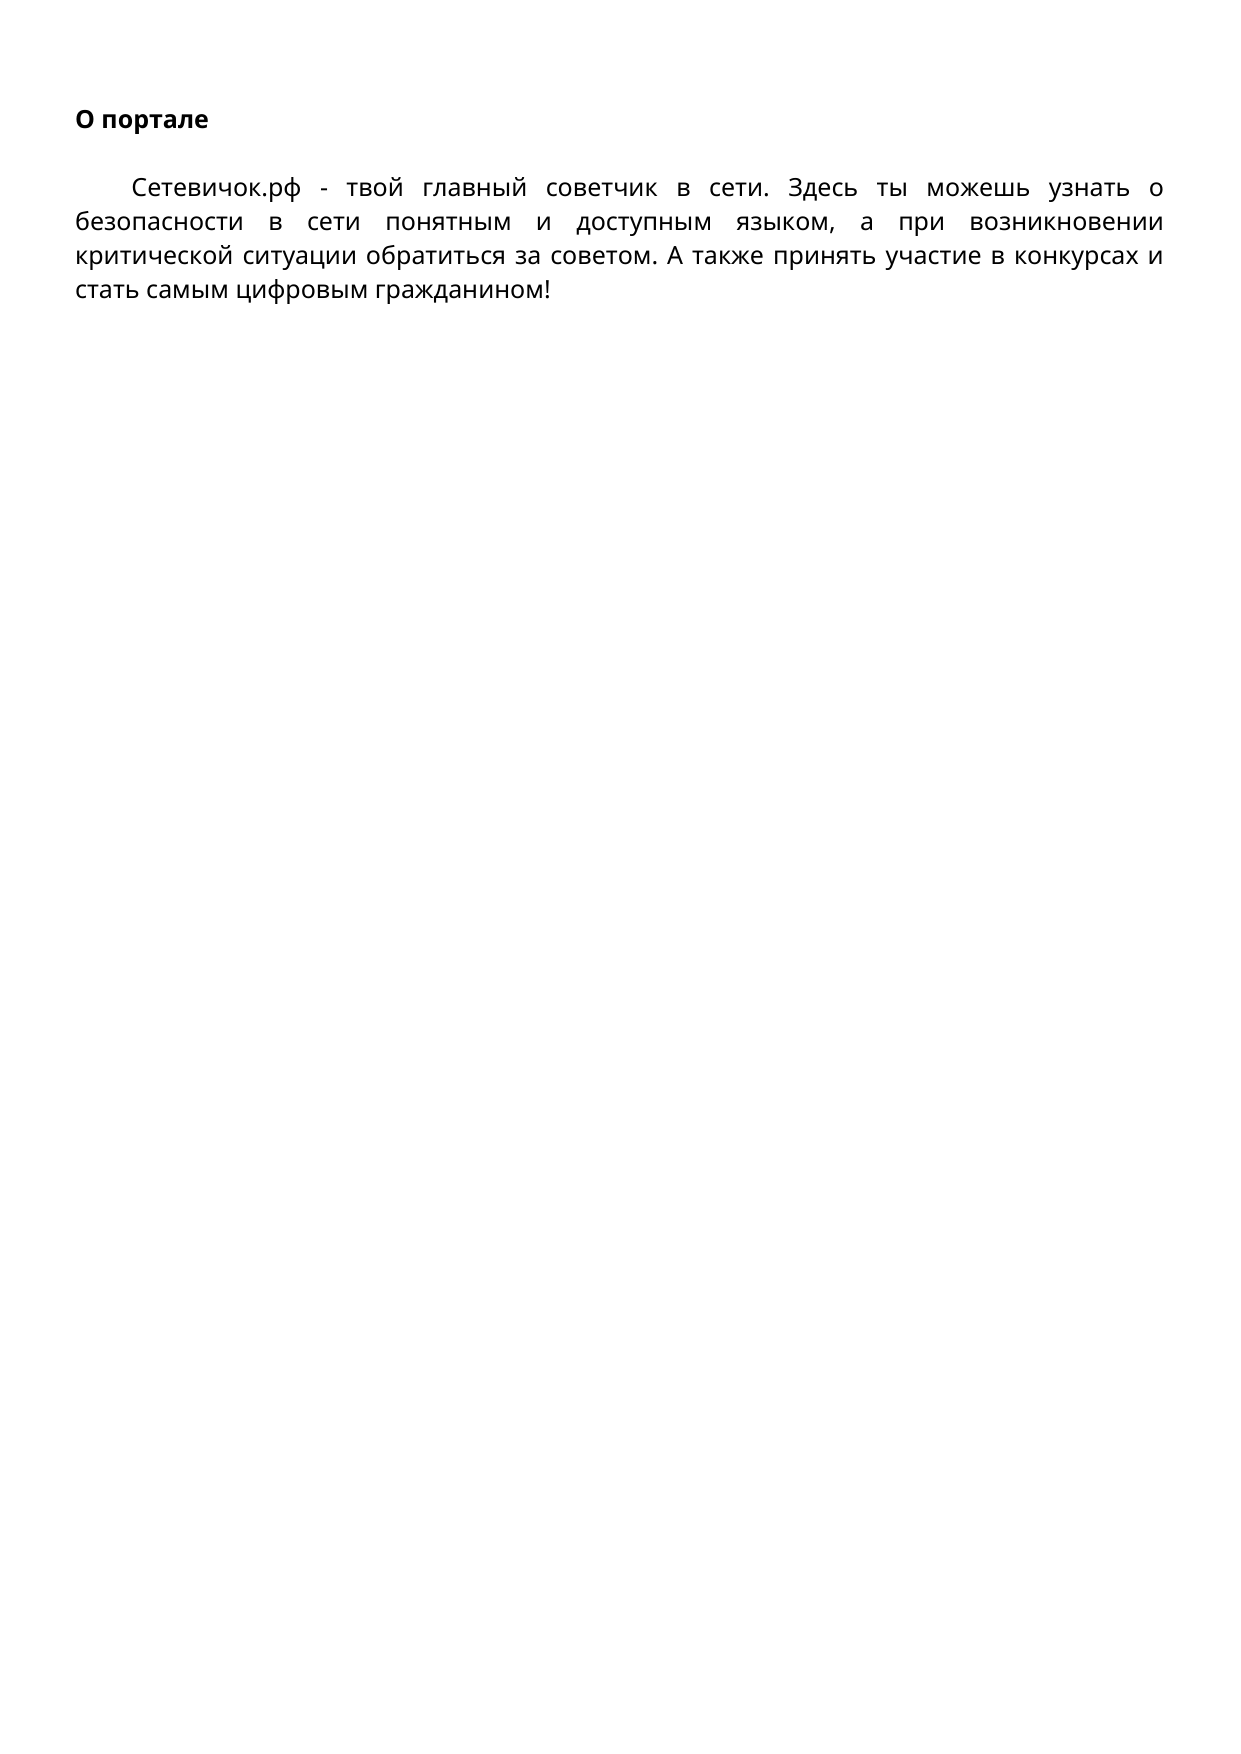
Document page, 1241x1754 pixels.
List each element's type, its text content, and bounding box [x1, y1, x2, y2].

title О портале [75, 102, 1165, 136]
text Сетевичок.рф - твой главный советчик в сети. Здесь ты можешь узнать о безопасности в сети понятным и доступным языком, а при возникновении критической ситуации обратиться за советом. А также принять участие в конкурсах и стать самым цифровым гражданином! [75, 170, 1165, 306]
